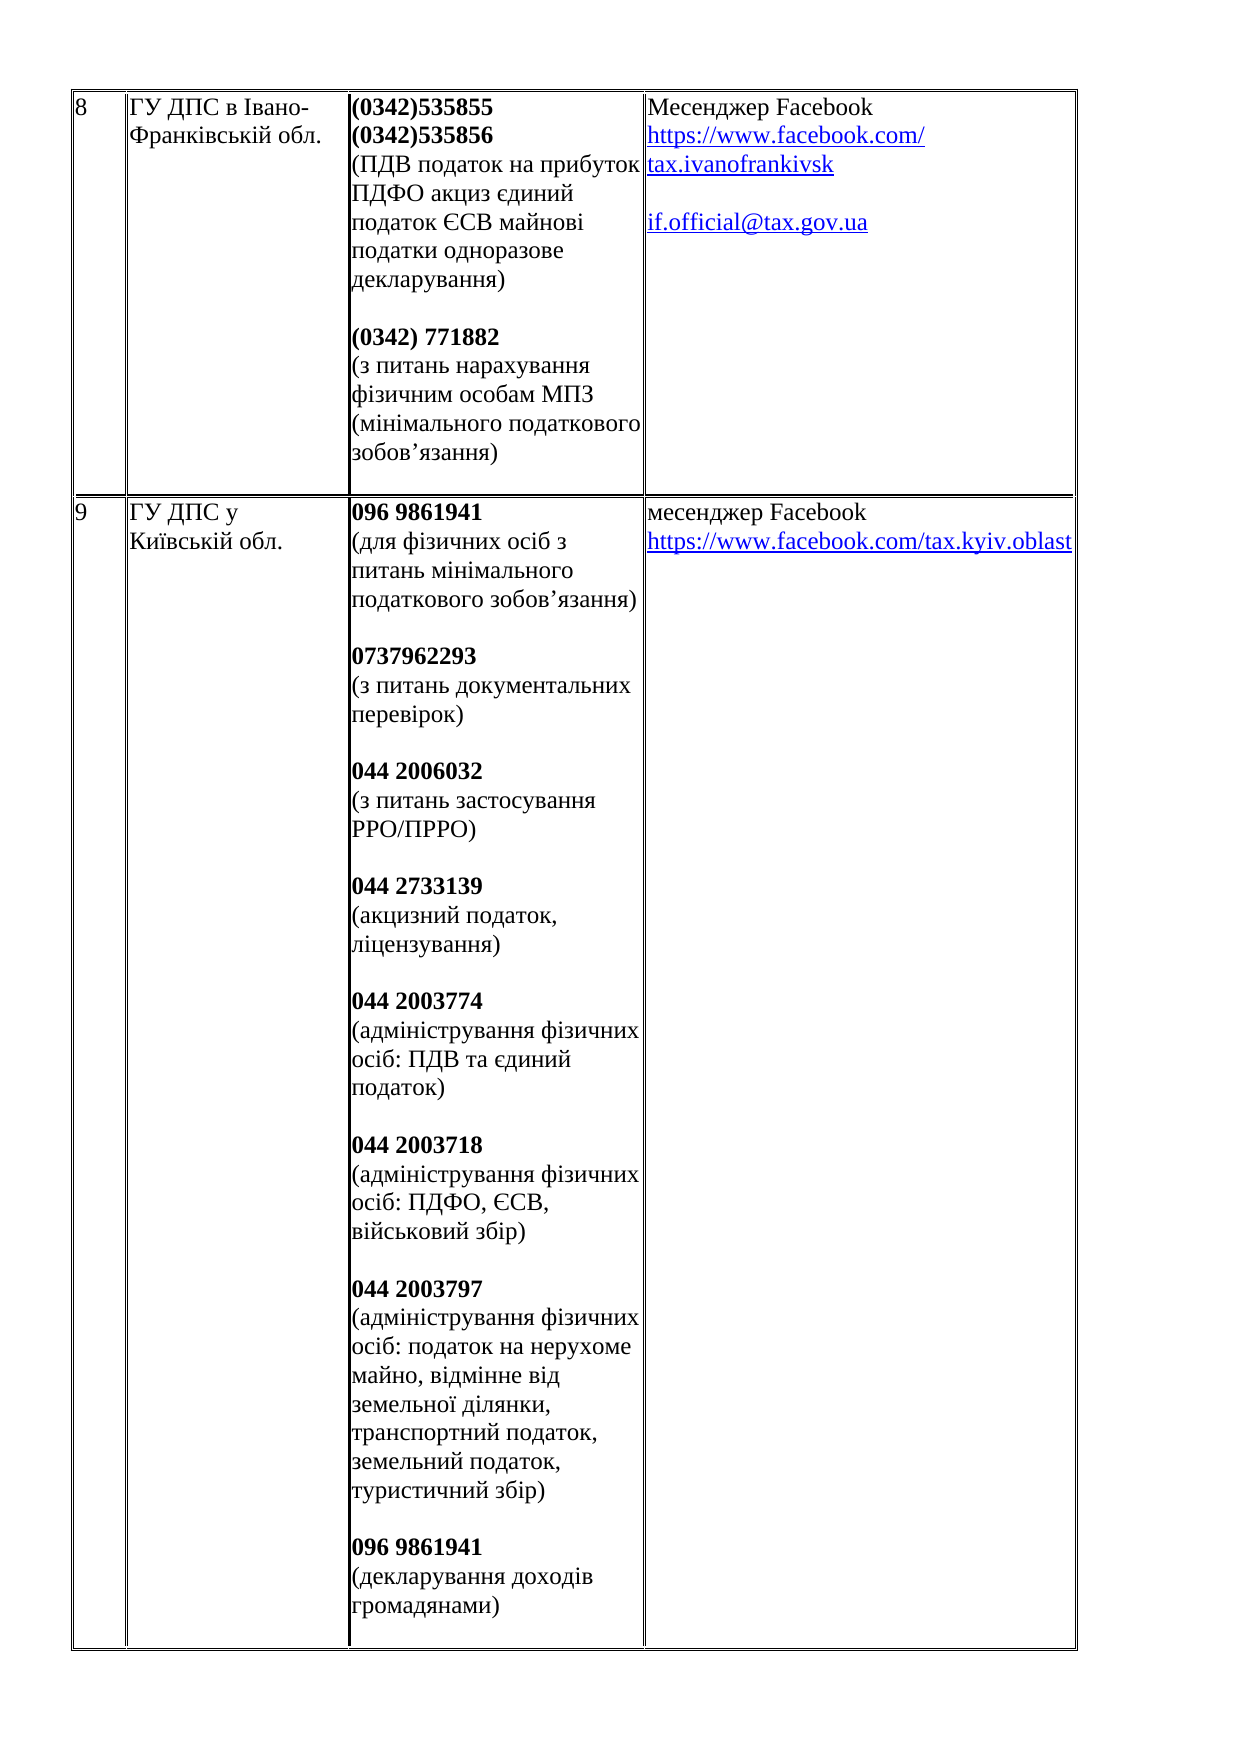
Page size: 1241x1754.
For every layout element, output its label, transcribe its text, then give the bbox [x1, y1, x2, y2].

table_cell Месенджер Facebook https://www.facebook.com/tax.ivanofrankivsk if.official@tax.gov.ua [645, 92, 1075, 494]
table_cell (0342)535855 (0342)535856 (ПДВ податок на прибуток ПДФО акциз єдиний податок ЄСВ майнові податки одноразове декларування) (0342) 771882 (з питань нарахування фізичним особам МПЗ (мінімального податкового зобов’язання) [349, 92, 645, 494]
table_cell 9 [74, 494, 127, 1647]
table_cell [645, 494, 1075, 1647]
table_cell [349, 498, 645, 1647]
table_cell 8 [74, 92, 127, 494]
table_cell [127, 498, 349, 1647]
table_cell ГУ ДПС в Івано-Франківській обл. [127, 90, 349, 494]
